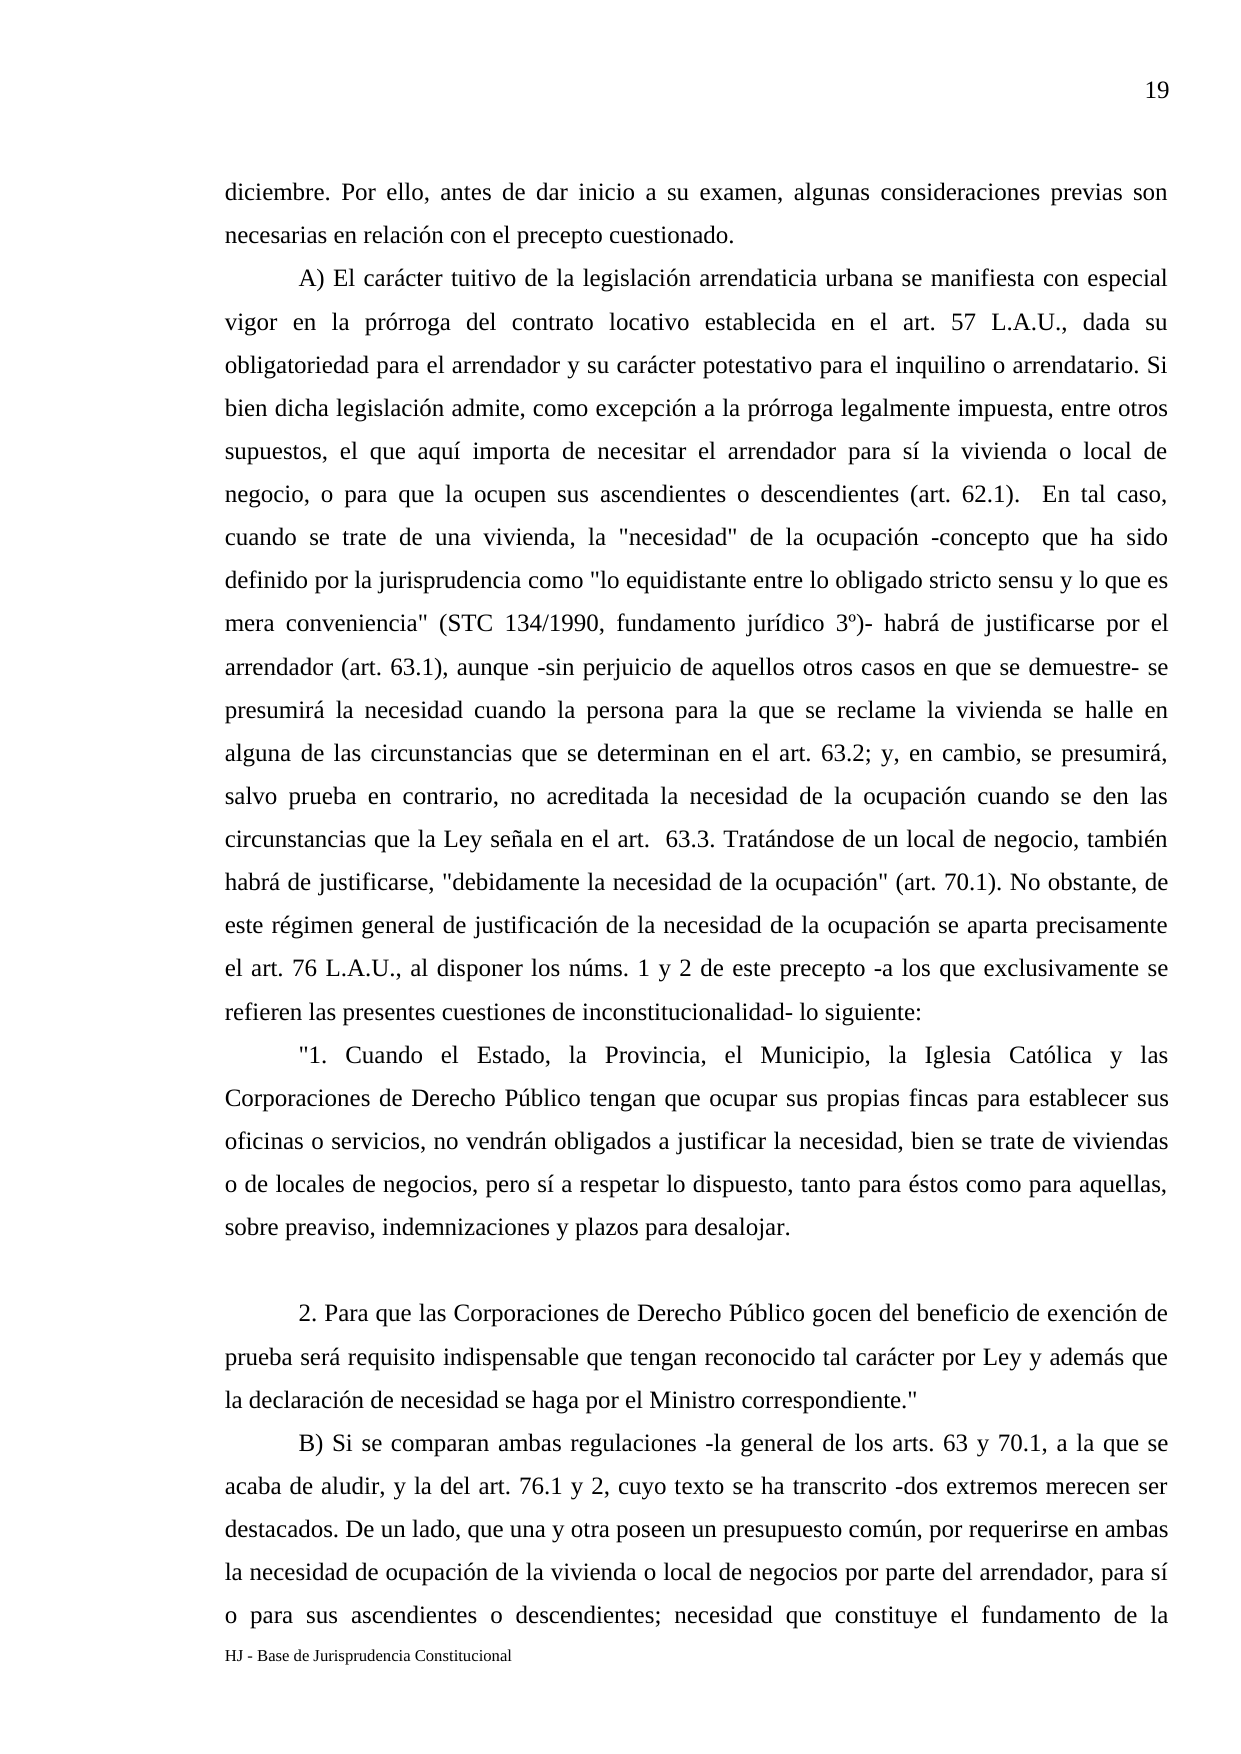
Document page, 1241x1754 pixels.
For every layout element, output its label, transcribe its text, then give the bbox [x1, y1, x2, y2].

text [224, 1428, 1169, 1629]
text A) El carácter tuitivo de la legislación arrendaticia urbana se manifiesta con especial vigor en la prórroga del contrato locativo establecida en el art. 57 L.A.U., dada su obligatoriedad para el arrendador y su carácter potestativo para el inquilino o arrendatario. Si bien dicha legislación admite, como excepción a la prórroga legalmente impuesta, entre otros supuestos, el que aquí importa de necesitar el arrendador para sí la vivienda o local de negocio, o para que la ocupen sus ascendientes o descendientes (art. 62.1). En tal caso, cuando se trate de una vivienda, la "necesidad" de la ocupación -concepto que ha sido definido por la jurisprudencia como "lo equidistante entre lo obligado stricto sensu y lo que es mera conveniencia" (STC 134/1990, fundamento jurídico 3º)- habrá de justificarse por el arrendador (art. 63.1), aunque -sin perjuicio de aquellos otros casos en que se demuestre- se presumirá la necesidad cuando la persona para la que se reclame la vivienda se halle en alguna de las circunstancias que se determinan en el art. 63.2; y, en cambio, se presumirá, salvo prueba en contrario, no acreditada la necesidad de la ocupación cuando se den las circunstancias que la Ley señala en el art. 63.3. Tratándose de un local de negocio, también habrá de justificarse, "debidamente la necesidad de la ocupación" (art. 70.1). No obstante, de este régimen general de justificación de la necesidad de la ocupación se aparta precisamente el art. 76 L.A.U., al disponer los núms. 1 y 2 de este precepto -a los que exclusivamente se refieren las presentes cuestiones de inconstitucionalidad- lo siguiente: [224, 263, 1169, 1025]
text 2. Para que las Corporaciones de Derecho Público gocen del beneficio de exención de prueba será requisito indispensable que tengan reconocido tal carácter por Ley y además que la declaración de necesidad se haga por el Ministro correspondiente." [224, 1298, 1169, 1413]
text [224, 177, 1169, 249]
text "1. Cuando el Estado, la Provincia, el Municipio, la Iglesia Católica y las Corporaciones de Derecho Público tengan que ocupar sus propias fincas para establecer sus oficinas o servicios, no vendrán obligados a justificar la necesidad, bien se trate de viviendas o de locales de negocios, pero sí a respetar lo dispuesto, tanto para éstos como para aquellas, sobre preaviso, indemnizaciones y plazos para desalojar. [224, 1040, 1169, 1241]
